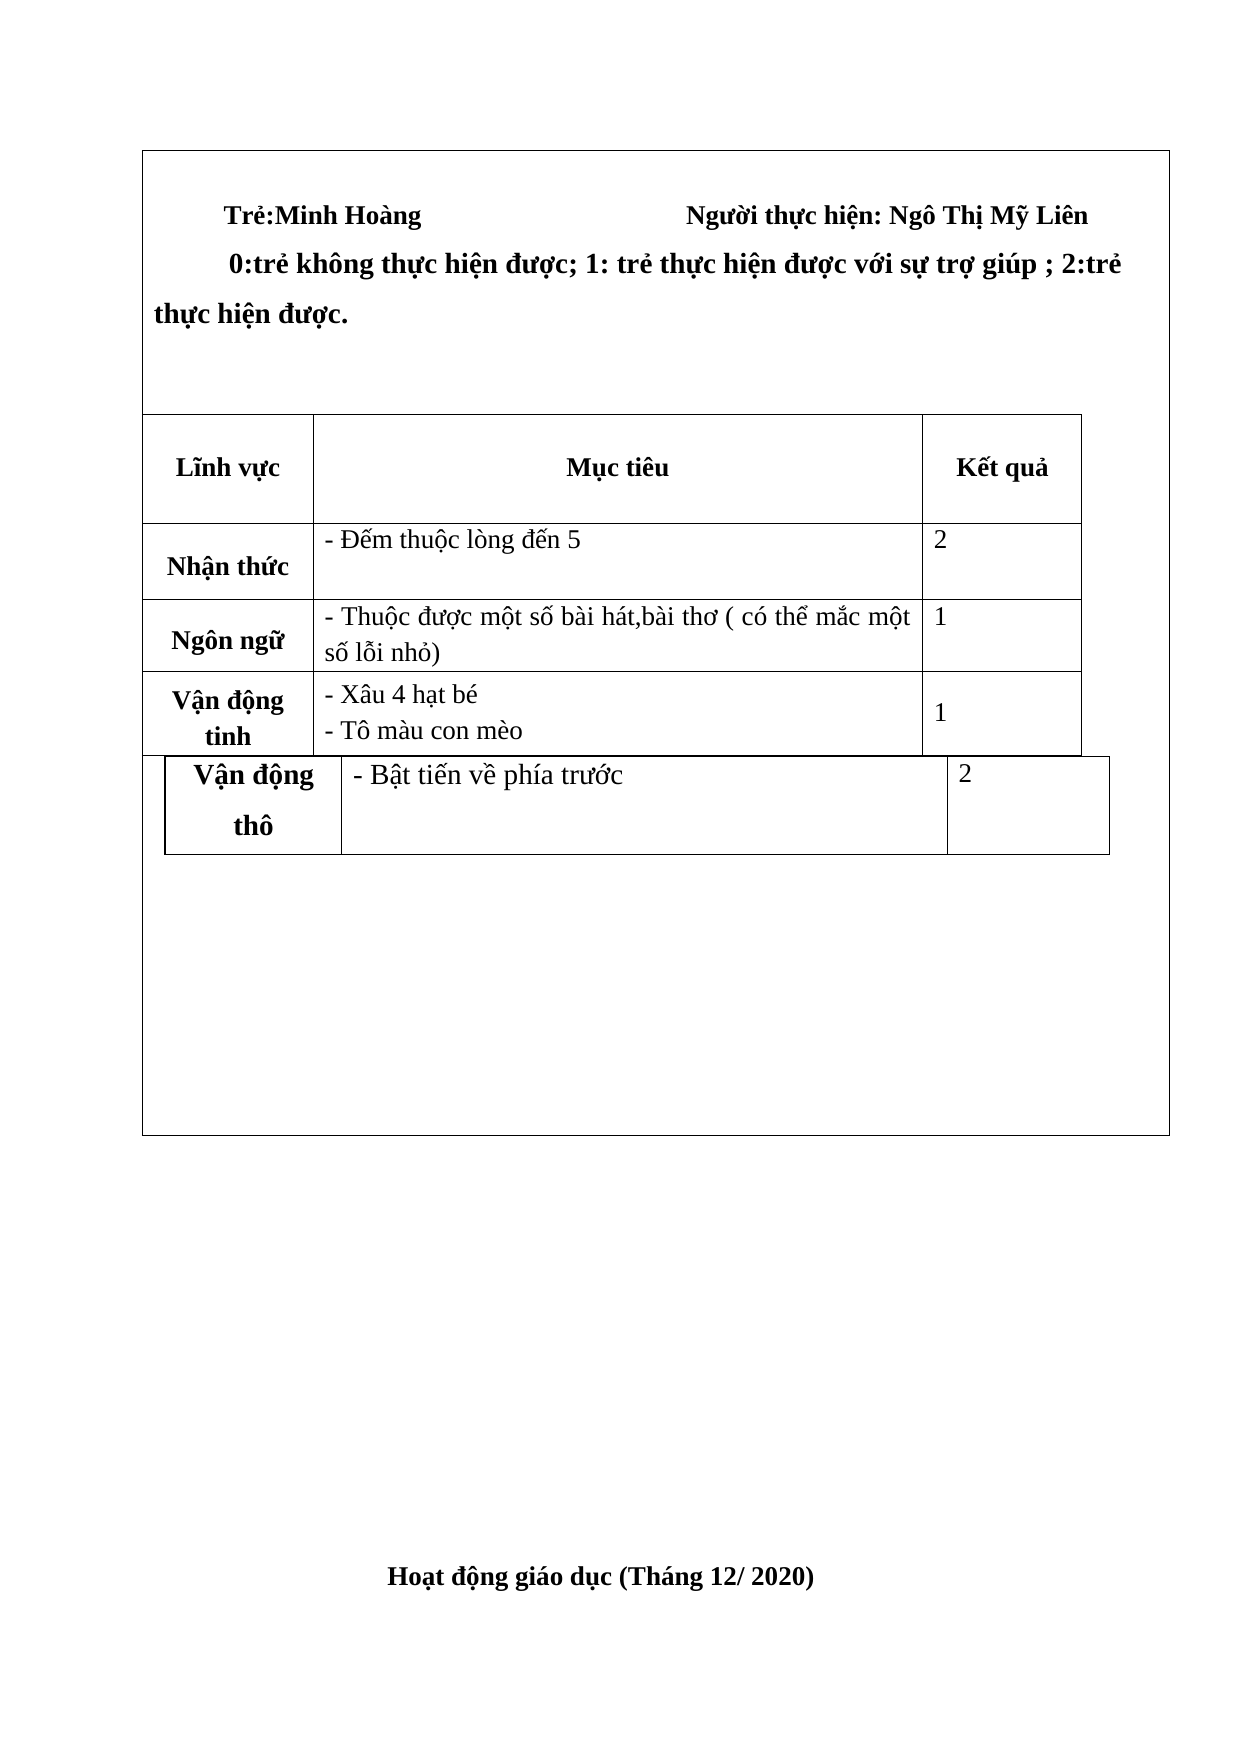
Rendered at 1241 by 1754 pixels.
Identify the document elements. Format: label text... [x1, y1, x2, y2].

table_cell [143, 151, 1169, 1134]
text Hoạt động giáo dục (Tháng 12/ 2020) [150, 1560, 1090, 1591]
